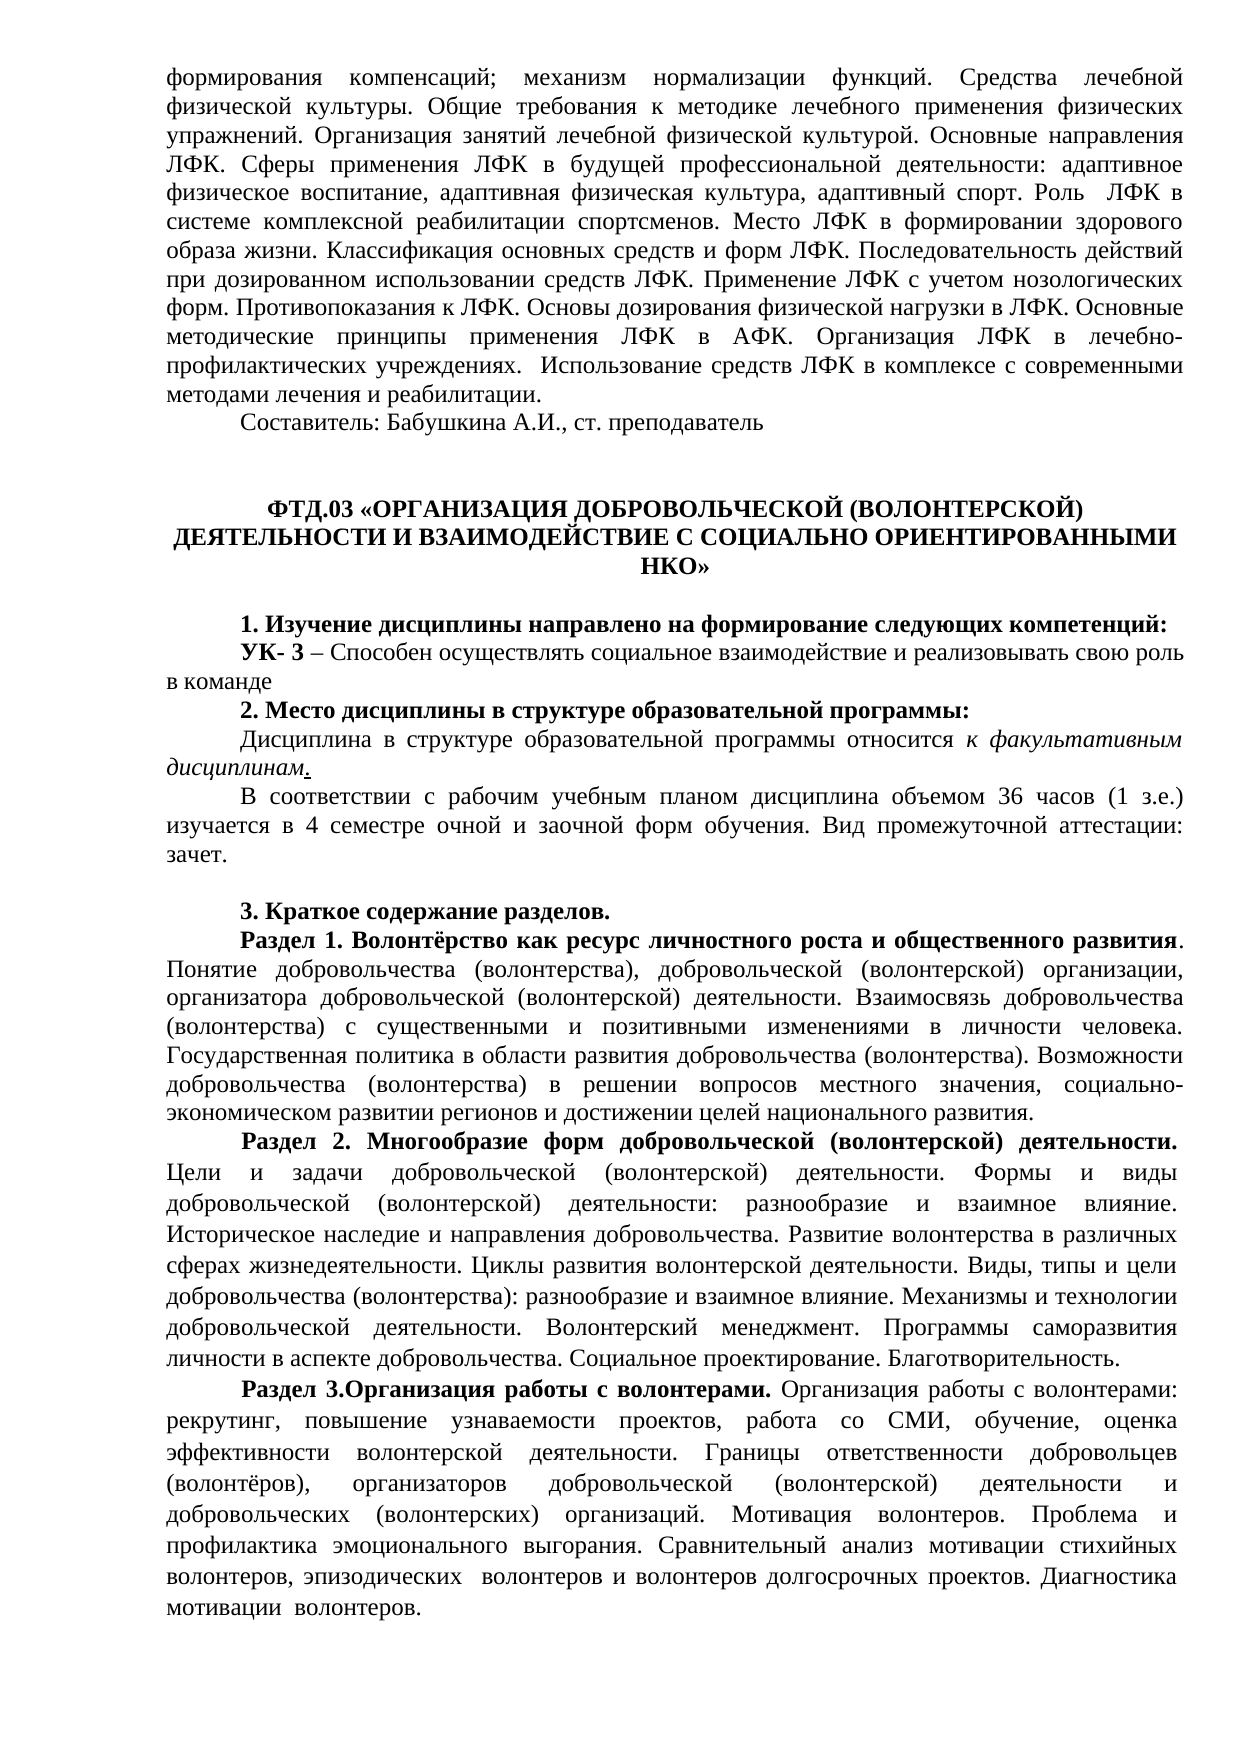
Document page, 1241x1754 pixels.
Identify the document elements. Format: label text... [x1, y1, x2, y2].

text ФТД.03 «ОРГАНИЗАЦИЯ ДОБРОВОЛЬЧЕСКОЙ (ВОЛОНТЕРСКОЙ) ДЕЯТЕЛЬНОСТИ И ВЗАИМОДЕЙСТВИЕ С СОЦИАЛЬНО ОРИЕНТИРОВАННЫМИ НКО» [166, 494, 1184, 580]
text УК- 3 – Способен осуществлять социальное взаимодействие и реализовывать свою роль в команде [166, 637, 1184, 695]
text Дисциплина в структуре образовательной программы относится к факультативным дисциплинам. [166, 724, 1184, 781]
text Раздел 2. Многообразие форм добровольческой (волонтерской) деятельности. Цели и задачи добровольческой (волонтерской) деятельности. Формы и виды добровольческой (волонтерской) деятельности: разнообразие и взаимное влияние. Историческое наследие и направления добровольчества. Развитие волонтерства в различных сферах жизнедеятельности. Циклы развития волонтерской деятельности. Виды, типы и цели добровольчества (волонтерства): разнообразие и взаимное влияние. Механизмы и технологии добровольческой деятельности. Волонтерский менеджмент. Программы саморазвития личности в аспекте добровольчества. Социальное проектирование. Благотворительность. [166, 1126, 1178, 1372]
text В соответствии с рабочим учебным планом дисциплина объемом 36 часов (1 з.е.) изучается в 4 семестре очной и заочной форм обучения. Вид промежуточной аттестации: зачет. [166, 781, 1184, 867]
text Раздел 3.Организация работы с волонтерами. Организация работы с волонтерами: рекрутинг, повышение узнаваемости проектов, работа со СМИ, обучение, оценка эффективности волонтерской деятельности. Границы ответственности добровольцев (волонтёров), организаторов добровольческой (волонтерской) деятельности и добровольческих (волонтерских) организаций. Мотивация волонтеров. Проблема и профилактика эмоционального выгорания. Сравнительный анализ мотивации стихийных волонтеров, эпизодических волонтеров и волонтеров долгосрочных проектов. Диагностика мотивации волонтеров. [166, 1374, 1178, 1621]
text Составитель: Бабушкина А.И., ст. преподаватель [166, 407, 1184, 436]
list 1. Изучение дисциплины направлено на формирование следующих компетенций: [166, 609, 1184, 637]
text 2. Место дисциплины в структуре образовательной программы: [166, 695, 1184, 724]
text 3. Краткое содержание разделов. [166, 896, 1184, 925]
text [166, 62, 1184, 407]
text Раздел 1. Волонтёрство как ресурс личностного роста и общественного развития. Понятие добровольчества (волонтерства), добровольческой (волонтерской) организации, организатора добровольческой (волонтерской) деятельности. Взаимосвязь добровольчества (волонтерства) с существенными и позитивными изменениями в личности человека. Государственная политика в области развития добровольчества (волонтерства). Возможности добровольчества (волонтерства) в решении вопросов местного значения, социально-экономическом развитии регионов и достижении целей национального развития. [166, 925, 1184, 1126]
